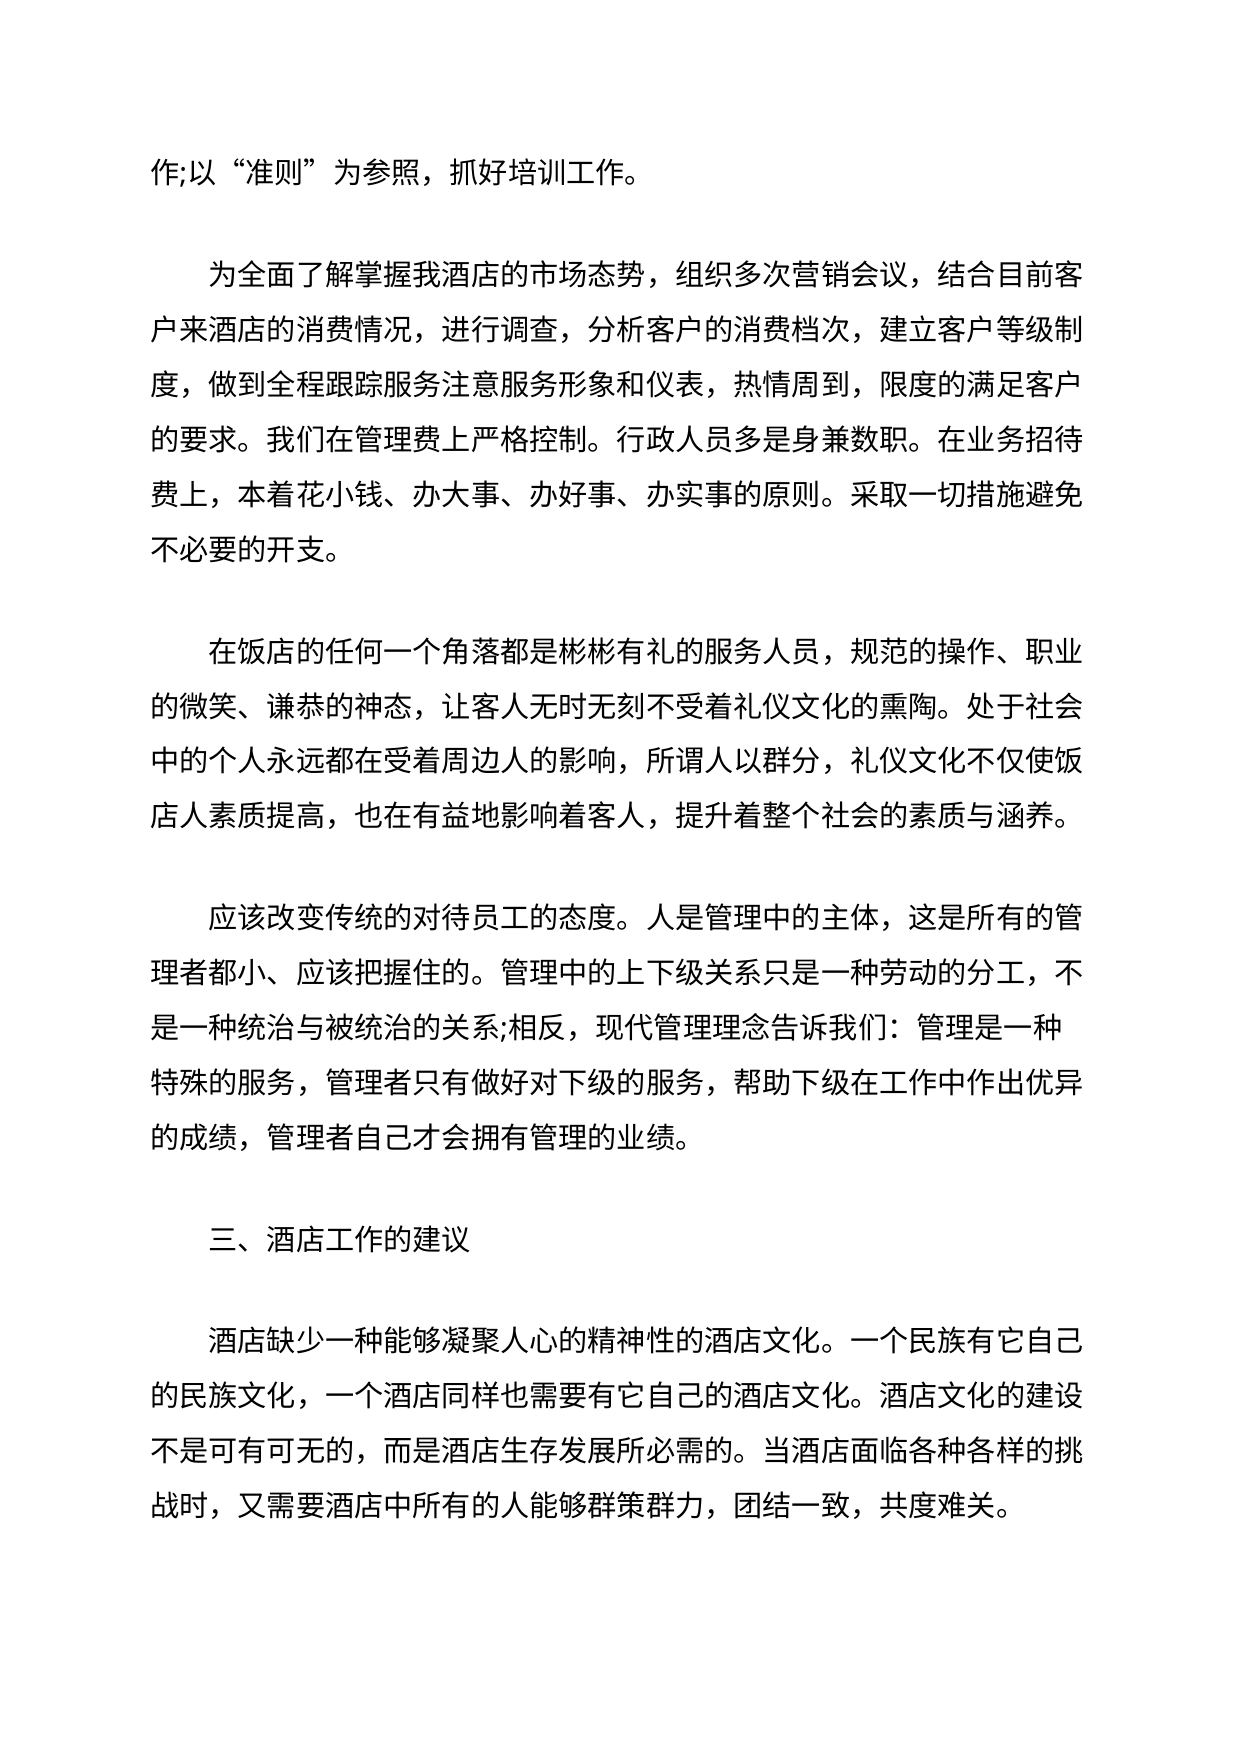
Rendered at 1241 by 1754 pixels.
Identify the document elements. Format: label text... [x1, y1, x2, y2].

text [150, 150, 1090, 192]
text 三、酒店工作的建议 [150, 1216, 1090, 1258]
text 为全面了解掌握我酒店的市场态势，组织多次营销会议，结合目前客户来酒店的消费情况，进行调查，分析客户的消费档次，建立客户等级制度，做到全程跟踪服务注意服务形象和仪表，热情周到，限度的满足客户的要求。我们在管理费上严格控制。行政人员多是身兼数职。在业务招待费上，本着花小钱、办大事、办好事、办实事的原则。采取一切措施避免不必要的开支。 [150, 252, 1090, 569]
text 酒店缺少一种能够凝聚人心的精神性的酒店文化。一个民族有它自己的民族文化，一个酒店同样也需要有它自己的酒店文化。酒店文化的建设不是可有可无的，而是酒店生存发展所必需的。当酒店面临各种各样的挑战时，又需要酒店中所有的人能够群策群力，团结一致，共度难关。 [150, 1318, 1090, 1525]
text 应该改变传统的对待员工的态度。人是管理中的主体，这是所有的管理者都小、应该把握住的。管理中的上下级关系只是一种劳动的分工，不是一种统治与被统治的关系;相反，现代管理理念告诉我们：管理是一种特殊的服务，管理者只有做好对下级的服务，帮助下级在工作中作出优异的成绩，管理者自己才会拥有管理的业绩。 [150, 895, 1090, 1157]
text 在饭店的任何一个角落都是彬彬有礼的服务人员，规范的操作、职业的微笑、谦恭的神态，让客人无时无刻不受着礼仪文化的熏陶。处于社会中的个人永远都在受着周边人的影响，所谓人以群分，礼仪文化不仅使饭店人素质提高，也在有益地影响着客人，提升着整个社会的素质与涵养。 [150, 628, 1090, 835]
